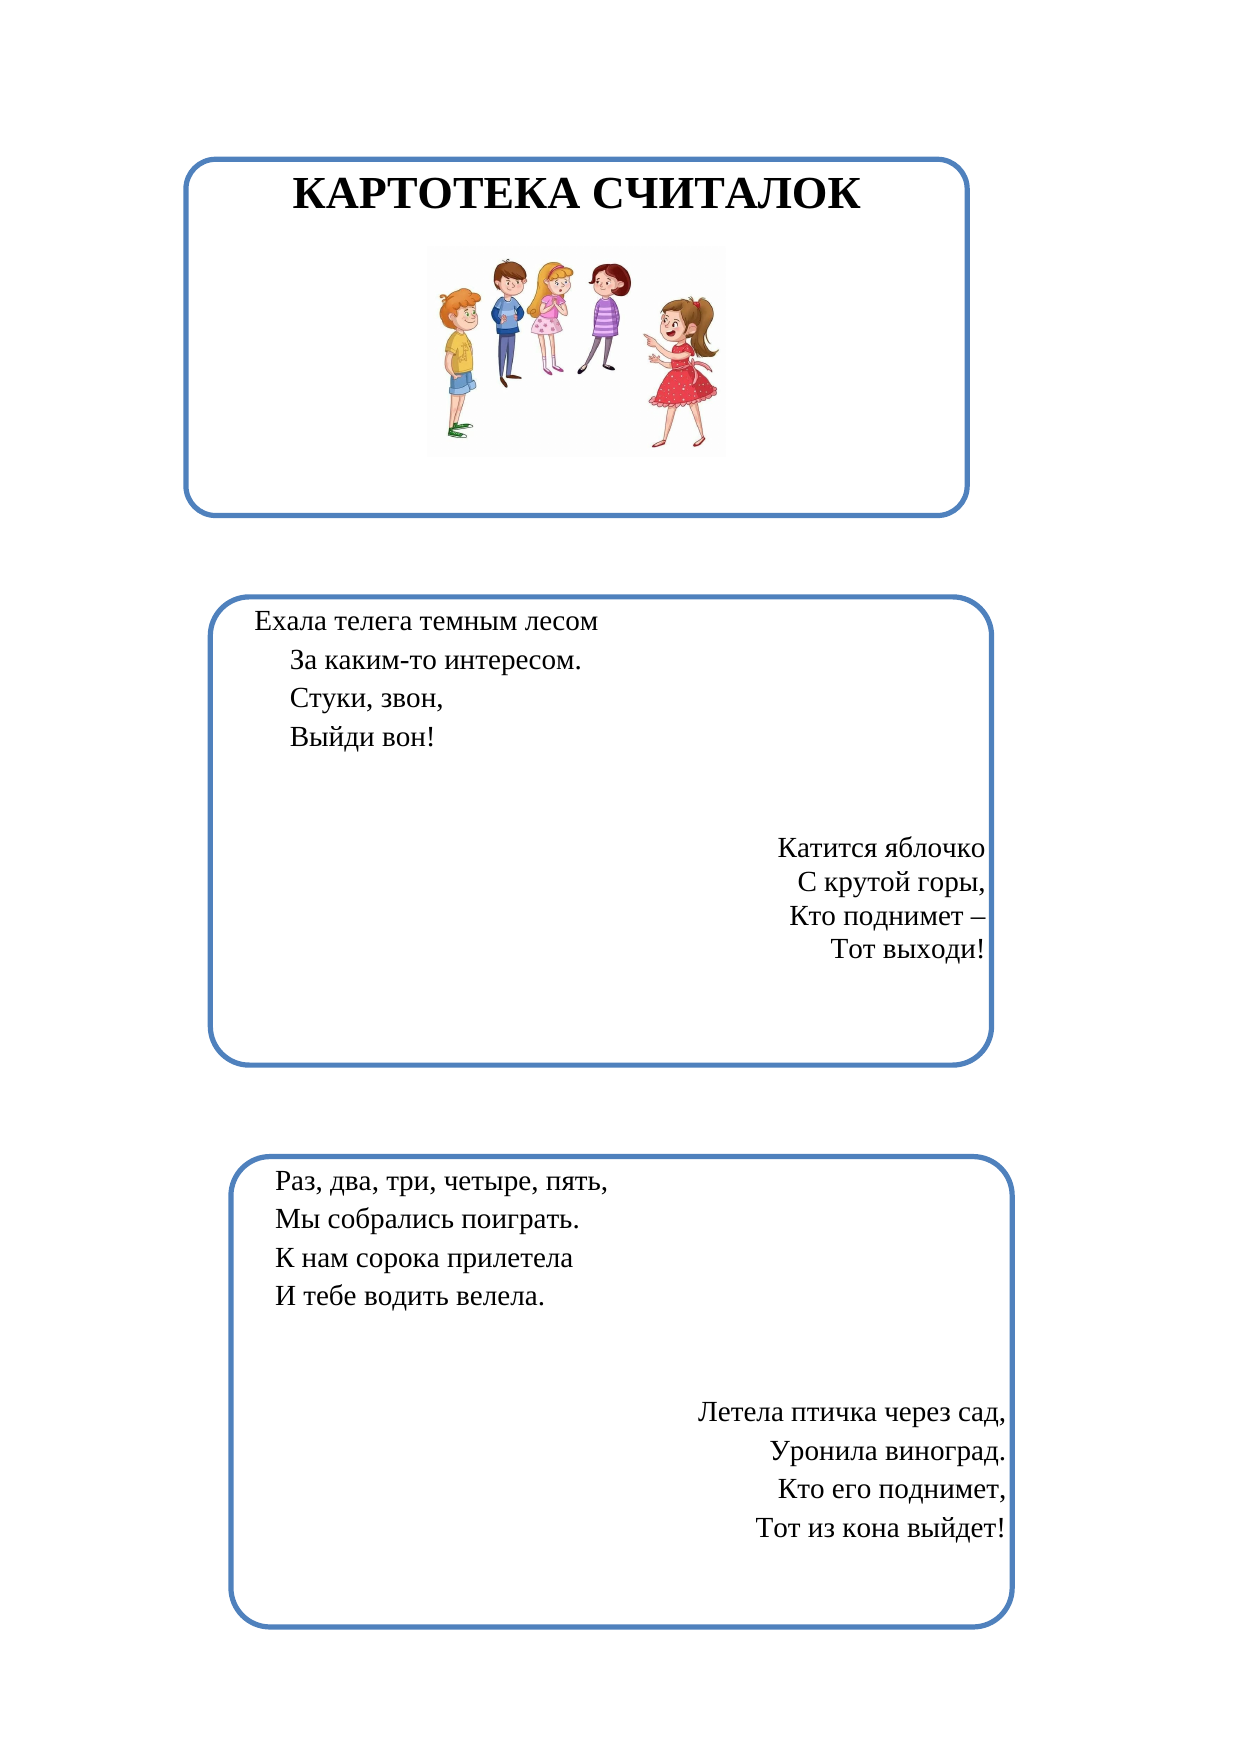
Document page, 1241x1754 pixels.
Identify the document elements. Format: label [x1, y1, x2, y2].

picture [427, 246, 726, 457]
